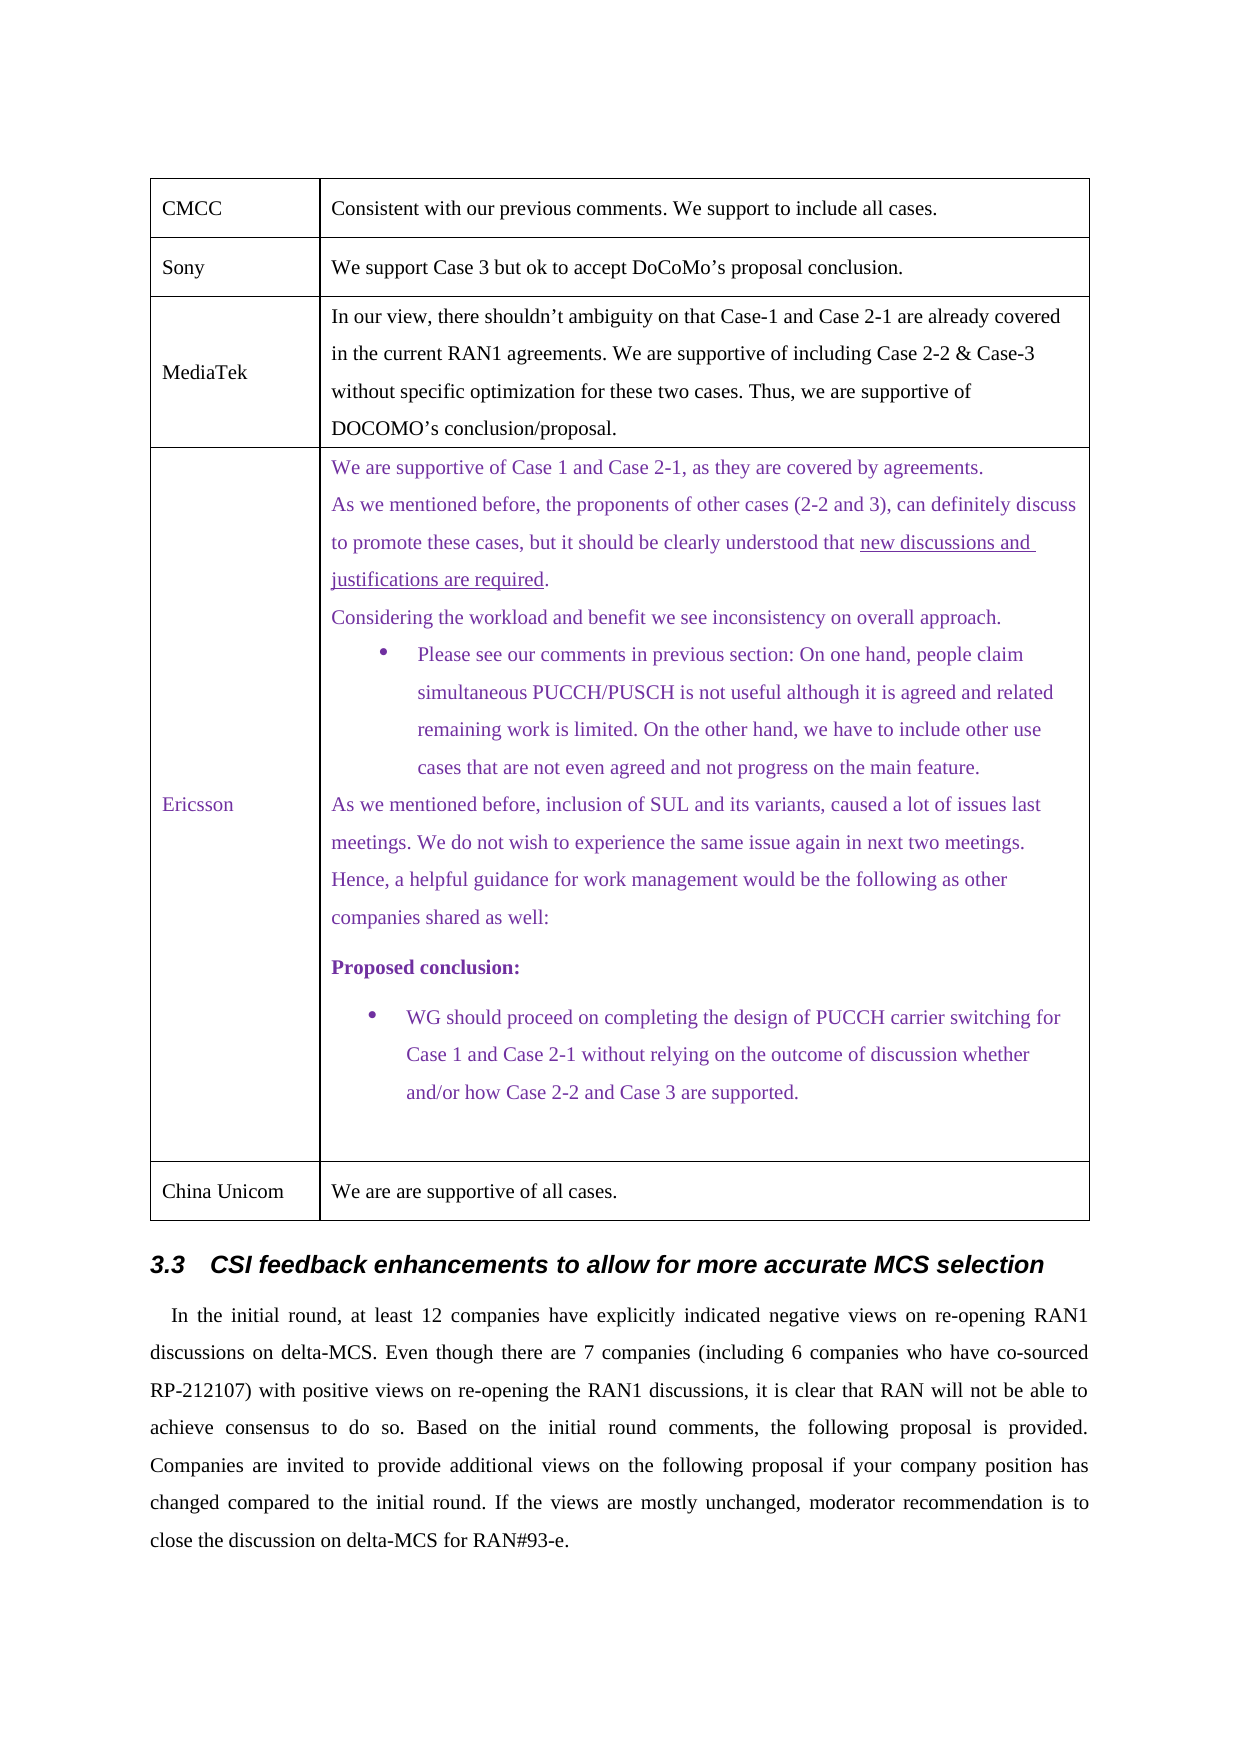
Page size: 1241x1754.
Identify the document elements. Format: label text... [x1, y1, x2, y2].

table_cell We support Case 3 but ok to accept DoCoMo’s proposal conclusion. [321, 238, 1089, 296]
table_cell Sony [151, 238, 319, 296]
table_cell Consistent with our previous comments. We support to include all cases. [321, 179, 1089, 237]
subtitle CSI feedback enhancements to allow for more accurate MCS selection [150, 1246, 1090, 1283]
table_cell MediaTek [151, 297, 319, 447]
text In the initial round, at least 12 companies have explicitly indicated negative views on re-opening RAN1 discussions on delta-MCS. Even though there are 7 companies (including 6 companies who have co-sourced RP-212107) with positive views on re-opening the RAN1 discussions, it is clear that RAN will not be able to achieve consensus to do so. Based on the initial round comments, the following proposal is provided. Companies are invited to provide additional views on the following proposal if your company position has changed compared to the initial round. If the views are mostly unchanged, moderator recommendation is to close the discussion on delta-MCS for RAN#93-e. [150, 1296, 1090, 1558]
table_cell China Unicom [151, 1162, 319, 1220]
table_cell We are are supportive of all cases. [321, 1162, 1089, 1220]
table_cell We are supportive of Case 1 and Case 2-1, as they are covered by agreements. As we mentioned before, the proponents of other cases (2-2 and 3), can definitely discuss to promote these cases, but it should be clearly understood that new discussions and justifications are required. Considering the workload and benefit we see inconsistency on overall approach. Please see our comments in previous section: On one hand, people claim simultaneous PUCCH/PUSCH is not useful although it is agreed and related remaining work is limited. On the other hand, we have to include other use cases that are not even agreed and not progress on the main feature. As we mentioned before, inclusion of SUL and its variants, caused a lot of issues last meetings. We do not wish to experience the same issue again in next two meetings. Hence, a helpful guidance for work management would be the following as other companies shared as well: Proposed conclusion: WG should proceed on completing the design of PUCCH carrier switching for Case 1 and Case 2-1 without relying on the outcome of discussion whether and/or how Case 2-2 and Case 3 are supported. [321, 448, 1089, 1161]
table_cell Ericsson [151, 448, 319, 1161]
table_cell In our view, there shouldn’t ambiguity on that Case-1 and Case 2-1 are already covered in the current RAN1 agreements. We are supportive of including Case 2-2 & Case-3 without specific optimization for these two cases. Thus, we are supportive of DOCOMO’s conclusion/proposal. [321, 297, 1089, 447]
table_cell CMCC [151, 179, 319, 237]
